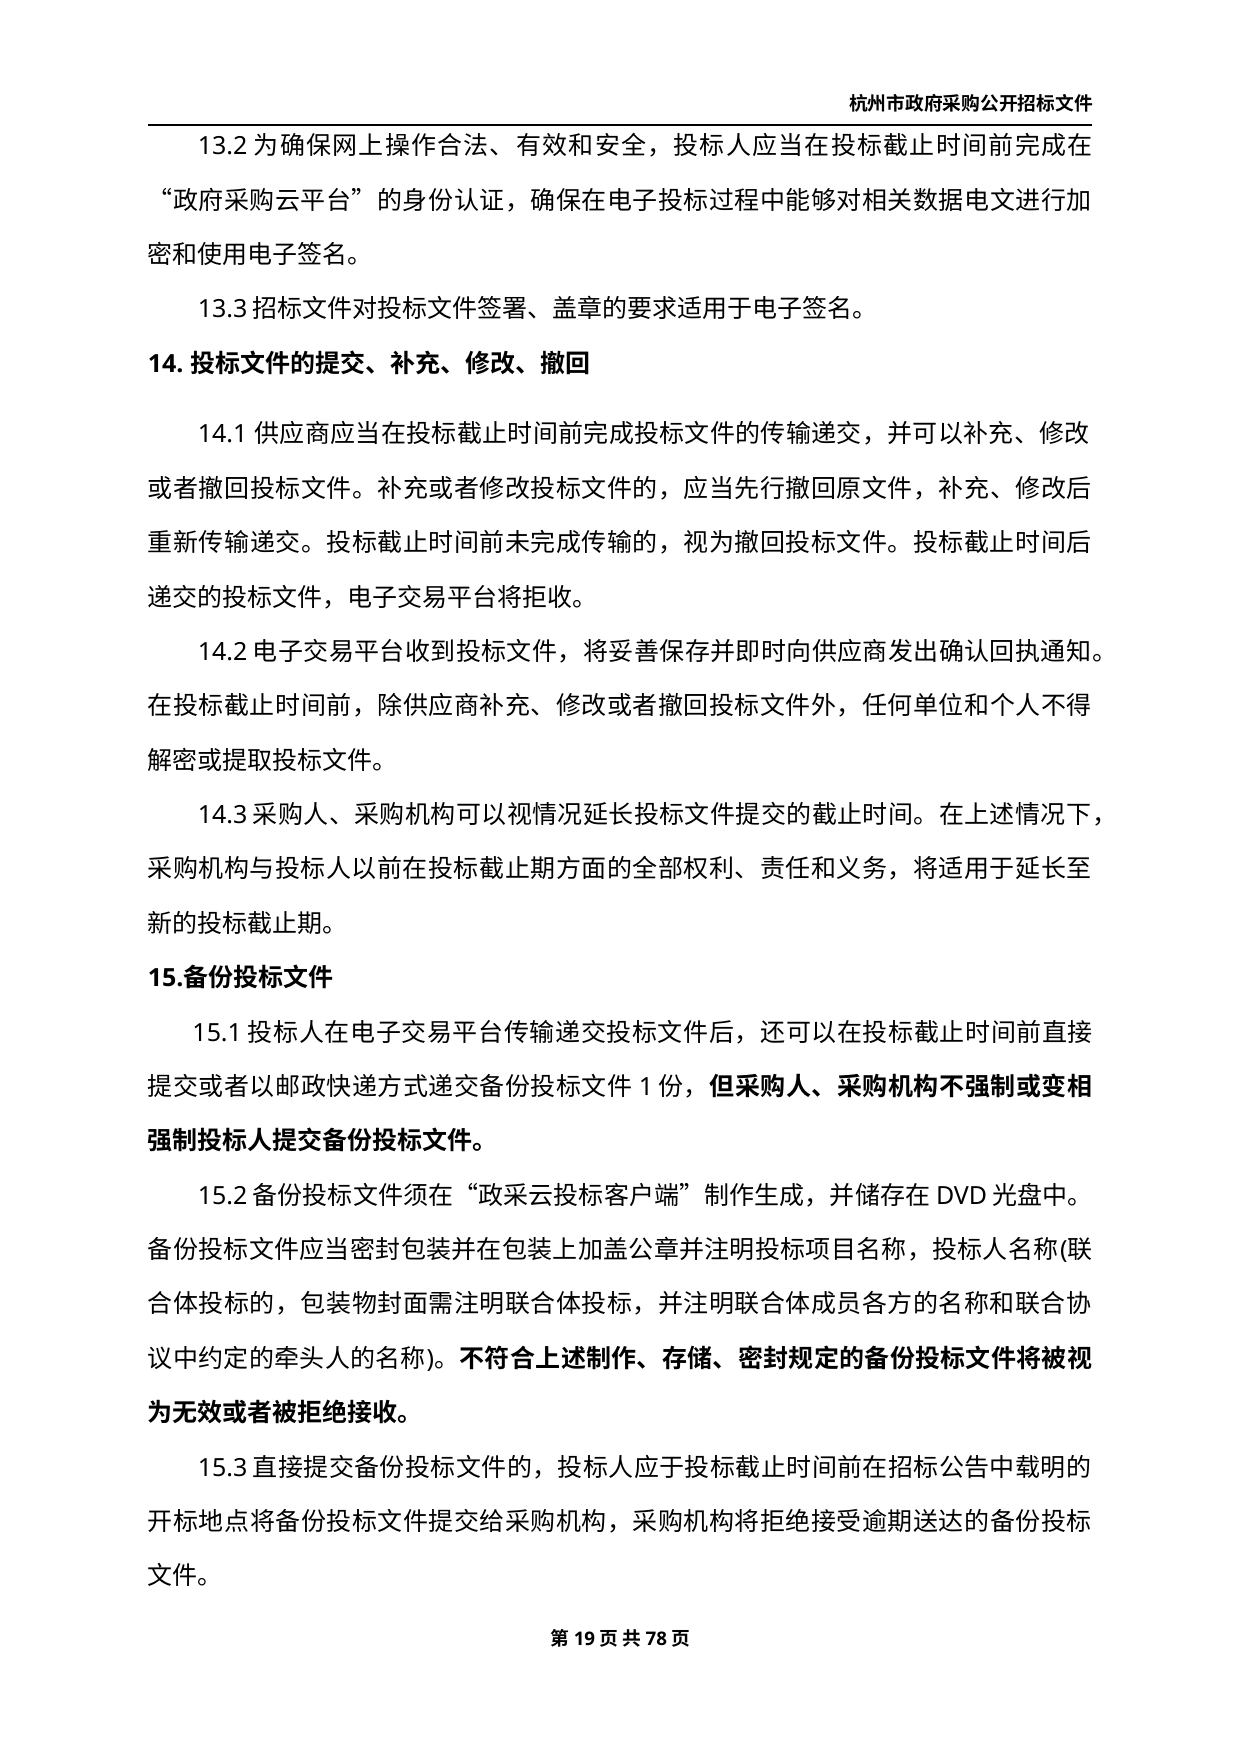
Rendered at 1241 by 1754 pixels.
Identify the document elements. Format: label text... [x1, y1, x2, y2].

text 15.备份投标文件 [148, 958, 1092, 994]
text 13.2为确保网上操作合法、有效和安全，投标人应当在投标截止时间前完成在“政府采购云平台”的身份认证，确保在电子投标过程中能够对相关数据电文进行加密和使用电子签名。 [148, 126, 1092, 271]
text 14.1 供应商应当在投标截止时间前完成投标文件的传输递交，并可以补充、修改或者撤回投标文件。补充或者修改投标文件的，应当先行撤回原文件，补充、修改后重新传输递交。投标截止时间前未完成传输的，视为撤回投标文件。投标截止时间后递交的投标文件，电子交易平台将拒收。 [148, 414, 1092, 613]
text 15.1投标人在电子交易平台传输递交投标文件后，还可以在投标截止时间前直接提交或者以邮政快递方式递交备份投标文件1份，但采购人、采购机构不强制或变相强制投标人提交备份投标文件。 [148, 1012, 1092, 1157]
text 15.2备份投标文件须在“政采云投标客户端”制作生成，并储存在DVD光盘中。备份投标文件应当密封包装并在包装上加盖公章并注明投标项目名称，投标人名称(联合体投标的，包装物封面需注明联合体投标，并注明联合体成员各方的名称和联合协议中约定的牵头人的名称)。不符合上述制作、存储、密封规定的备份投标文件将被视为无效或者被拒绝接收。 [148, 1175, 1092, 1429]
text 15.3直接提交备份投标文件的，投标人应于投标截止时间前在招标公告中载明的开标地点将备份投标文件提交给采购机构，采购机构将拒绝接受逾期送达的备份投标文件。 [148, 1447, 1092, 1592]
text 13.3招标文件对投标文件签署、盖章的要求适用于电子签名。 [148, 289, 1092, 325]
text 14.3采购人、采购机构可以视情况延长投标文件提交的截止时间。在上述情况下，采购机构与投标人以前在投标截止期方面的全部权利、责任和义务，将适用于延长至新的投标截止期。 [148, 794, 1092, 939]
text 14.2电子交易平台收到投标文件，将妥善保存并即时向供应商发出确认回执通知。在投标截止时间前，除供应商补充、修改或者撤回投标文件外，任何单位和个人不得解密或提取投标文件。 [148, 631, 1092, 776]
text 14. 投标文件的提交、补充、修改、撤回 [148, 343, 1092, 379]
